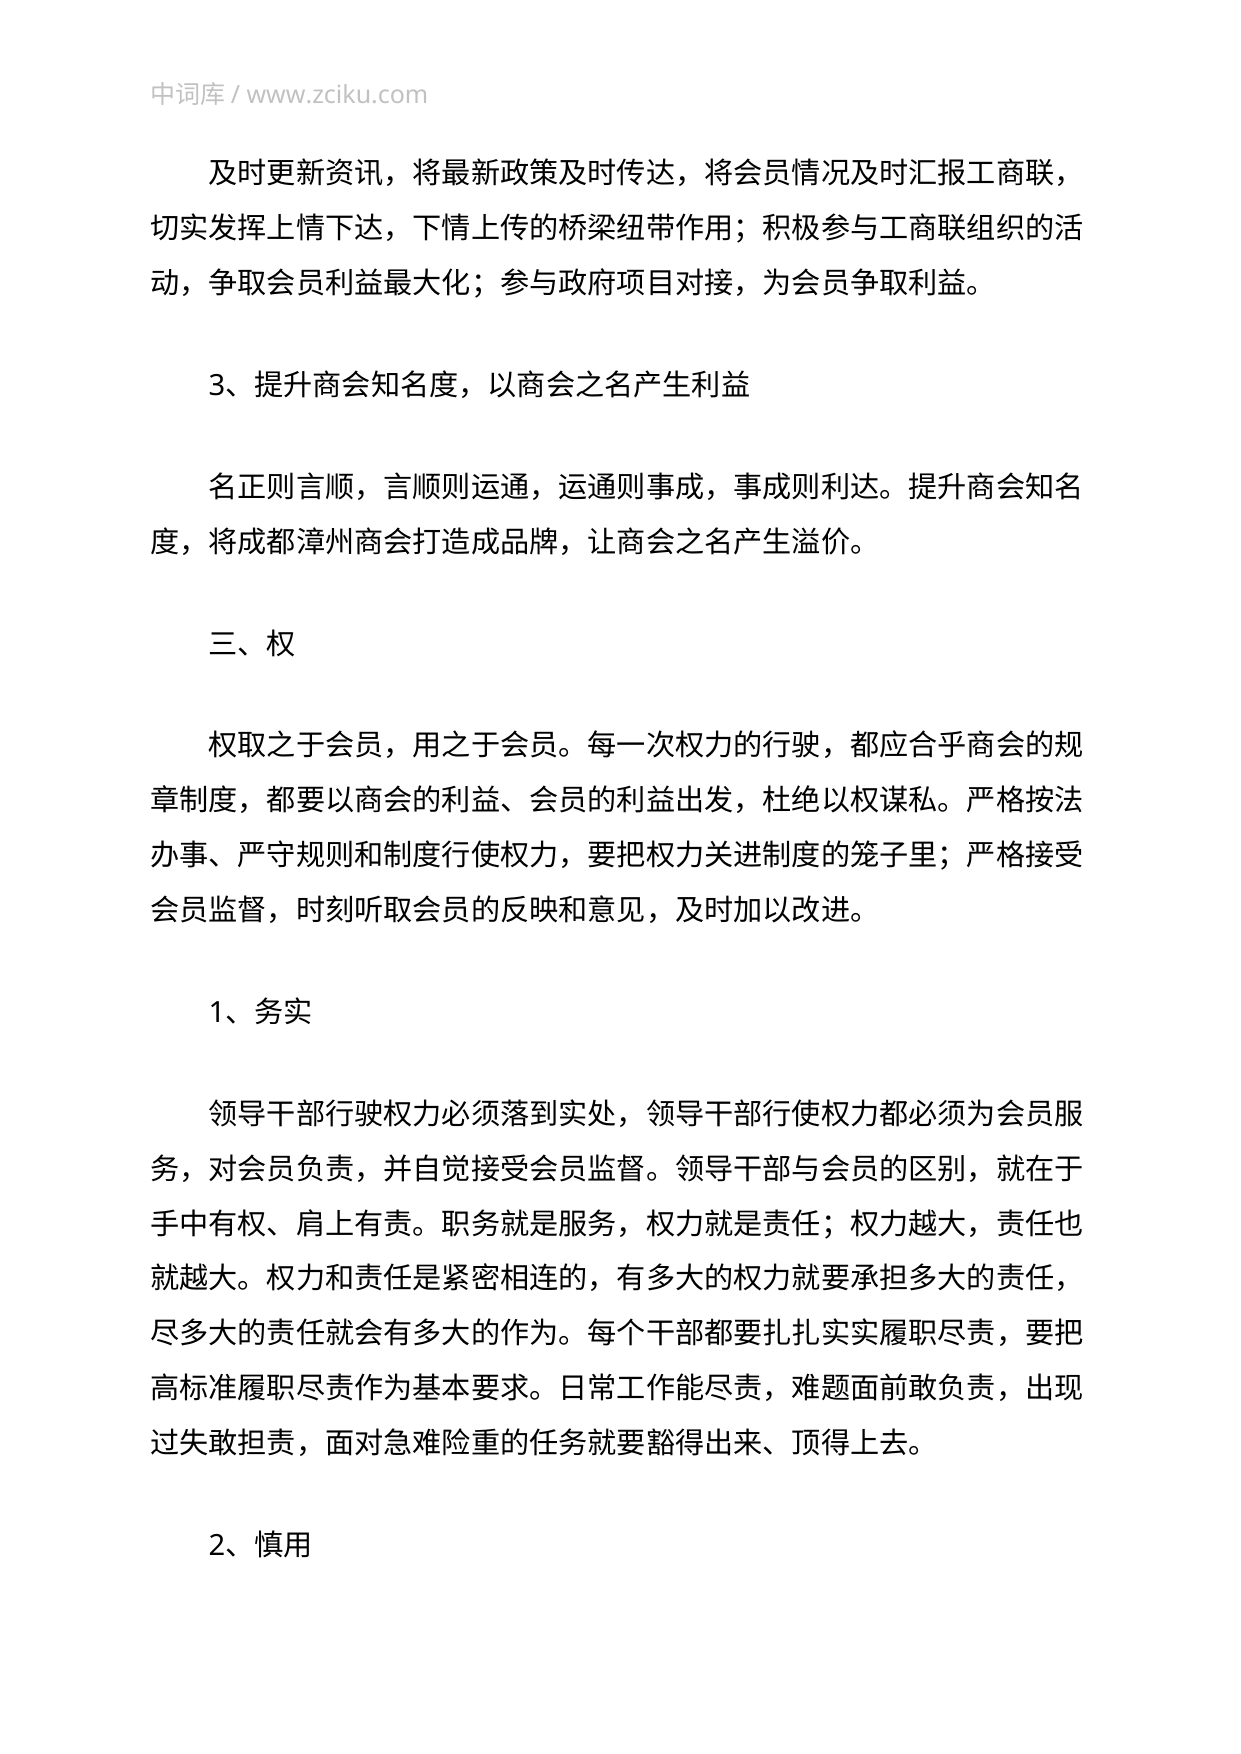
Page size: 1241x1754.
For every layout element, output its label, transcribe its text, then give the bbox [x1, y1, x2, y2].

text 领导干部行驶权力必须落到实处，领导干部行使权力都必须为会员服务，对会员负责，并自觉接受会员监督。领导干部与会员的区别，就在于手中有权、肩上有责。职务就是服务，权力就是责任；权力越大，责任也就越大。权力和责任是紧密相连的，有多大的权力就要承担多大的责任，尽多大的责任就会有多大的作为。每个干部都要扎扎实实履职尽责，要把高标准履职尽责作为基本要求。日常工作能尽责，难题面前敢负责，出现过失敢担责，面对急难险重的任务就要豁得出来、顶得上去。 [150, 1090, 1090, 1462]
text 3、提升商会知名度，以商会之名产生利益 [150, 362, 1090, 404]
text 名正则言顺，言顺则运通，运通则事成，事成则利达。提升商会知名度，将成都漳州商会打造成品牌，让商会之名产生溢价。 [150, 463, 1090, 561]
text 1、务实 [150, 988, 1090, 1031]
text 三、权 [150, 620, 1090, 662]
text 及时更新资讯，将最新政策及时传达，将会员情况及时汇报工商联，切实发挥上情下达，下情上传的桥梁纽带作用；积极参与工商联组织的活动，争取会员利益最大化；参与政府项目对接，为会员争取利益。 [150, 150, 1090, 302]
text 2、慎用 [150, 1522, 1090, 1564]
text 权取之于会员，用之于会员。每一次权力的行驶，都应合乎商会的规章制度，都要以商会的利益、会员的利益出发，杜绝以权谋私。严格按法办事、严守规则和制度行使权力，要把权力关进制度的笼子里；严格接受会员监督，时刻听取会员的反映和意见，及时加以改进。 [150, 722, 1090, 929]
